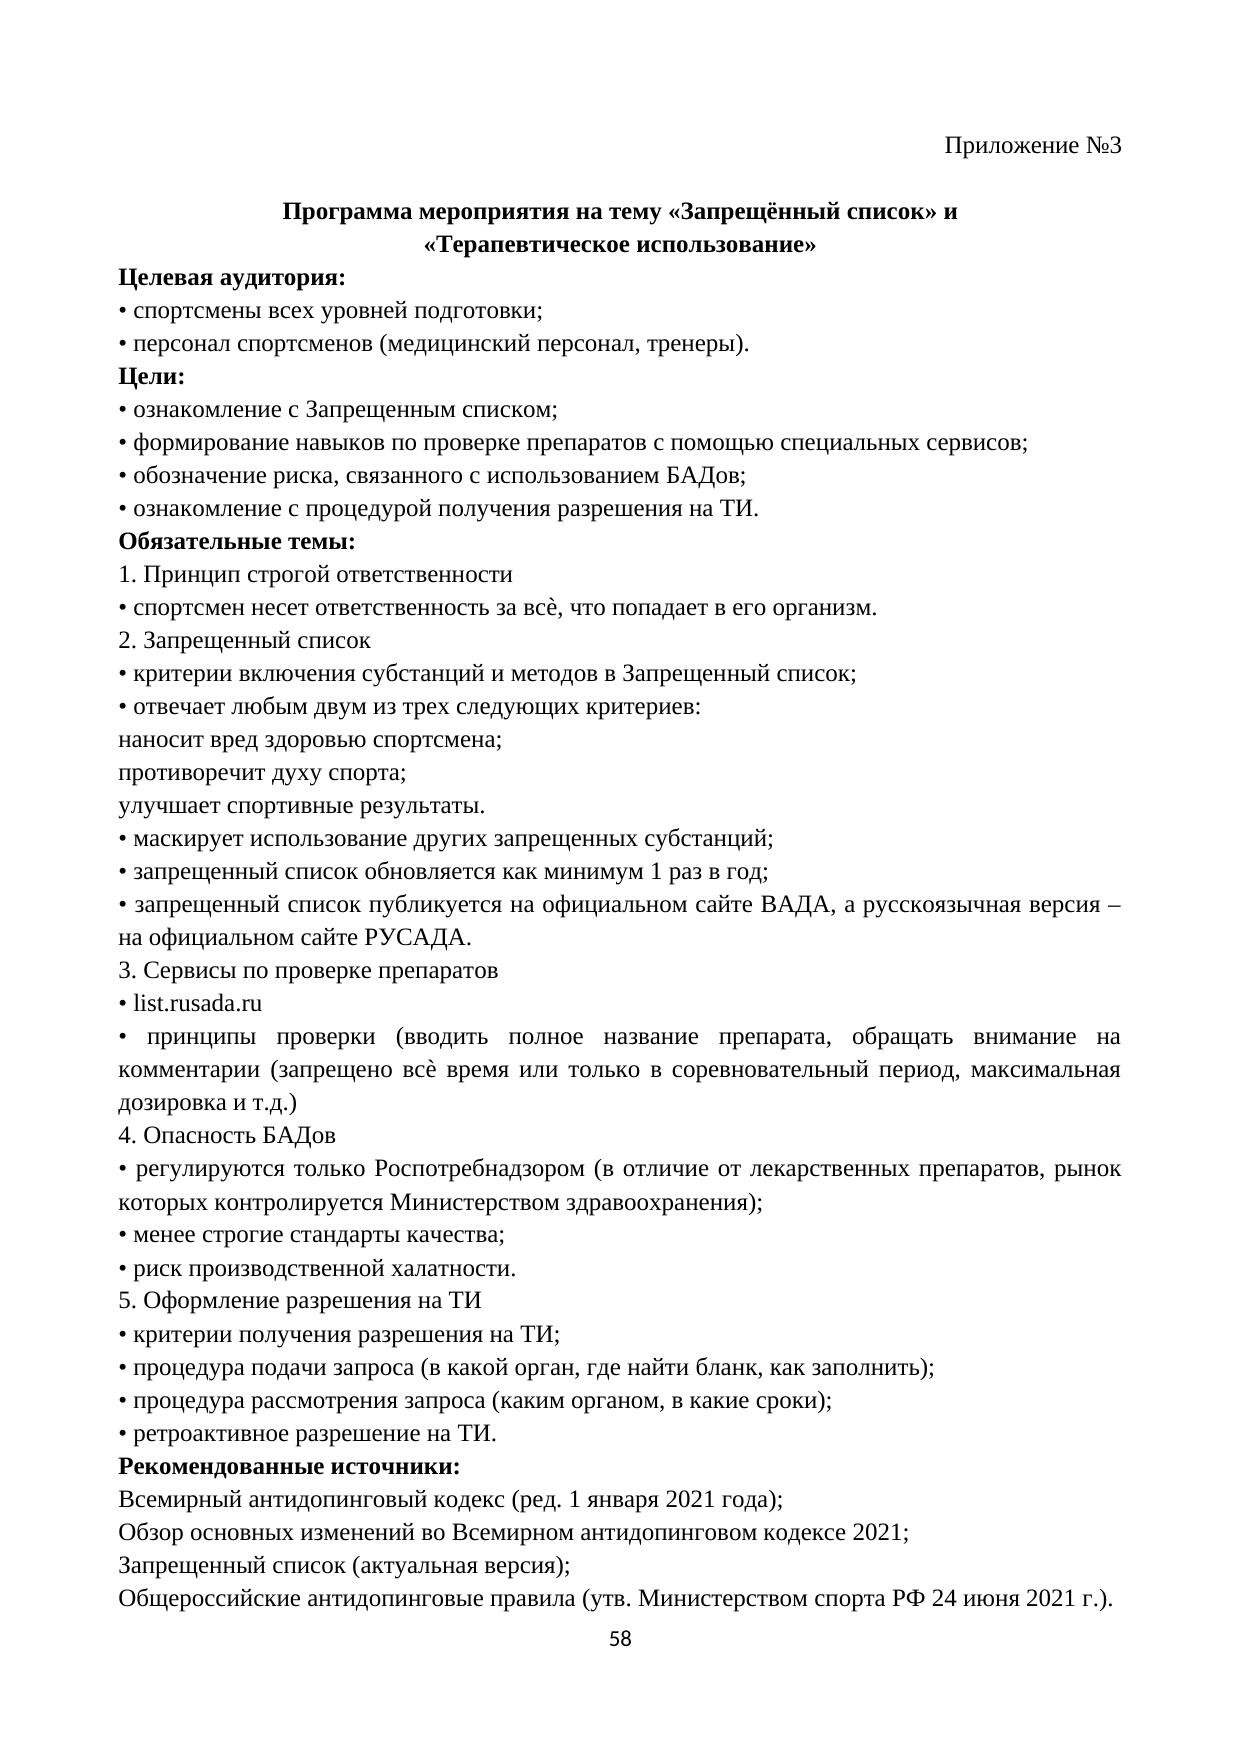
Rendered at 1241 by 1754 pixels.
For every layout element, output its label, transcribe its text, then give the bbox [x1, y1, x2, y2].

text • маскирует использование других запрещенных субстанций; [118, 823, 1122, 852]
text Целевая аудитория: [118, 262, 1122, 291]
text 2. Запрещенный список [118, 625, 1122, 654]
text • запрещенный список публикуется на официальном сайте ВАДА, а русскоязычная версия – на официальном сайте РУСАДА. [118, 889, 1122, 951]
text наносит вред здоровью спортсмена; [118, 724, 1122, 753]
text • отвечает любым двум из трех следующих критериев: [118, 691, 1122, 720]
text • обозначение риска, связанного с использованием БАДов; [118, 460, 1122, 489]
text • риск производственной халатности. [118, 1253, 1122, 1281]
text • list.rusada.ru [118, 988, 1122, 1017]
text • спортсмены всех уровней подготовки; [118, 295, 1122, 324]
text 3. Сервисы по проверке препаратов [118, 955, 1122, 984]
text 5. Оформление разрешения на ТИ [118, 1286, 1122, 1314]
text • спортсмен несет ответственность за всѐ, что попадает в его организм. [118, 592, 1122, 621]
text улучшает спортивные результаты. [118, 790, 1122, 819]
text • формирование навыков по проверке препаратов с помощью специальных сервисов; [118, 427, 1122, 456]
text • ознакомление с процедурой получения разрешения на ТИ. [118, 493, 1122, 522]
text 4. Опасность БАДов [118, 1121, 1122, 1149]
text • процедура рассмотрения запроса (каким органом, в какие сроки); [118, 1385, 1122, 1413]
text • критерии получения разрешения на ТИ; [118, 1319, 1122, 1347]
text Обязательные темы: [118, 526, 1122, 555]
text • принципы проверки (вводить полное название препарата, обращать внимание на комментарии (запрещено всѐ время или только в соревновательный период, максимальная дозировка и т.д.) [118, 1021, 1122, 1116]
text • процедура подачи запроса (в какой орган, где найти бланк, как заполнить); [118, 1352, 1122, 1380]
text • персонал спортсменов (медицинский персонал, тренеры). [118, 328, 1122, 357]
text Программа мероприятия на тему «Запрещённый список» и [118, 196, 1122, 225]
text • менее строгие стандарты качества; [118, 1219, 1122, 1248]
text «Терапевтическое использование» [118, 229, 1122, 258]
text Запрещенный список (актуальная версия); [118, 1550, 1122, 1578]
text Рекомендованные источники: [118, 1451, 1122, 1479]
text 1. Принцип строгой ответственности [118, 559, 1122, 588]
text • ретроактивное разрешение на ТИ. [118, 1418, 1122, 1446]
text Общероссийские антидопинговые правила (утв. Министерством спорта РФ 24 июня 2021 г.). [118, 1583, 1122, 1612]
text Приложение №3 [118, 130, 1122, 159]
text противоречит духу спорта; [118, 757, 1122, 786]
text Обзор основных изменений во Всемирном антидопинговом кодексе 2021; [118, 1517, 1122, 1546]
text Цели: [118, 361, 1122, 390]
text • запрещенный список обновляется как минимум 1 раз в год; [118, 856, 1122, 885]
text • регулируются только Роспотребнадзором (в отличие от лекарственных препаратов, рынок которых контролируется Министерством здравоохранения); [118, 1153, 1122, 1215]
text Всемирный антидопинговый кодекс (ред. 1 января 2021 года); [118, 1484, 1122, 1512]
text • ознакомление с Запрещенным списком; [118, 394, 1122, 423]
text • критерии включения субстанций и методов в Запрещенный список; [118, 658, 1122, 687]
